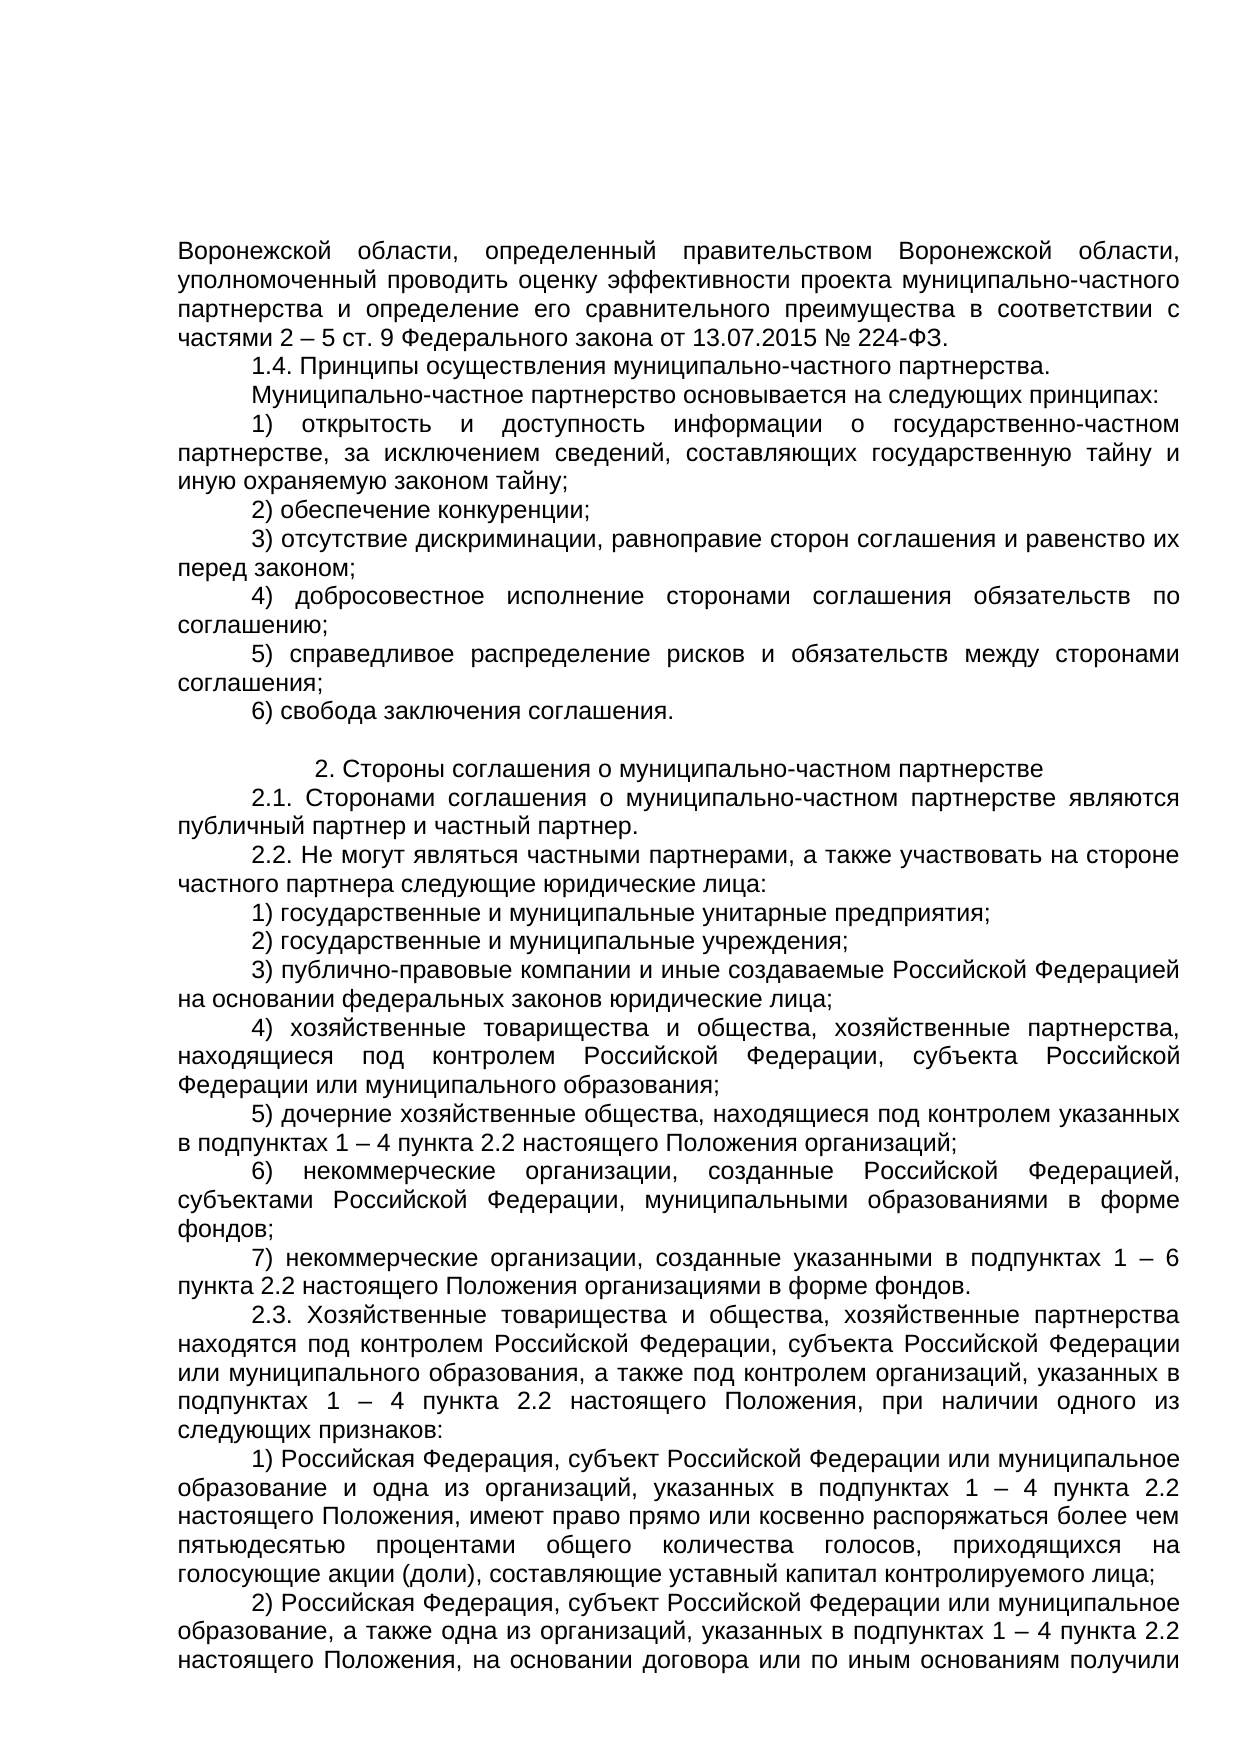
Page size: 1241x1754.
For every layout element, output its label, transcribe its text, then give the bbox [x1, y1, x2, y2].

text 5) справедливое распределение рисков и обязательств между сторонами соглашения; [177, 639, 1181, 696]
text 1.4. Принципы осуществления муниципально-частного партнерства. [177, 351, 1181, 380]
text 3) публично-правовые компании и иные создаваемые Российской Федерацией на основании федеральных законов юридические лица; [177, 955, 1181, 1012]
text 2.2. Не могут являться частными партнерами, а также участвовать на стороне частного партнера следующие юридические лица: [177, 840, 1181, 897]
text 1) открытость и доступность информации о государственно-частном партнерстве, за исключением сведений, составляющих государственную тайну и иную охраняемую законом тайну; [177, 409, 1181, 495]
text 4) хозяйственные товарищества и общества, хозяйственные партнерства, находящиеся под контролем Российской Федерации, субъекта Российской Федерации или муниципального образования; [177, 1012, 1181, 1099]
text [177, 1587, 1181, 1674]
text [177, 236, 1181, 351]
text 6) свобода заключения соглашения. [177, 696, 1181, 725]
text 2) государственные и муниципальные учреждения; [177, 926, 1181, 955]
text 5) дочерние хозяйственные общества, находящиеся под контролем указанных в подпунктах 1 – 4 пункта 2.2 настоящего Положения организаций; [177, 1099, 1181, 1156]
text 7) некоммерческие организации, созданные указанными в подпунктах 1 – 6 пункта 2.2 настоящего Положения организациями в форме фондов. [177, 1242, 1181, 1300]
text 6) некоммерческие организации, созданные Российской Федерацией, субъектами Российской Федерации, муниципальными образованиями в форме фондов; [177, 1156, 1181, 1242]
text 1) Российская Федерация, субъект Российской Федерации или муниципальное образование и одна из организаций, указанных в подпунктах 1 – 4 пункта 2.2 настоящего Положения, имеют право прямо или косвенно распоряжаться более чем пятьюдесятью процентами общего количества голосов, приходящихся на голосующие акции (доли), составляющие уставный капитал контролируемого лица; [177, 1444, 1181, 1587]
text Муниципально-частное партнерство основывается на следующих принципах: [177, 380, 1181, 409]
text 2.1. Сторонами соглашения о муниципально-частном партнерстве являются публичный партнер и частный партнер. [177, 782, 1181, 840]
text 2. Стороны соглашения о муниципально-частном партнерстве [177, 754, 1181, 782]
text 2.3. Хозяйственные товарищества и общества, хозяйственные партнерства находятся под контролем Российской Федерации, субъекта Российской Федерации или муниципального образования, а также под контролем организаций, указанных в подпунктах 1 – 4 пункта 2.2 настоящего Положения, при наличии одного из следующих признаков: [177, 1300, 1181, 1444]
text 2) обеспечение конкуренции; [177, 495, 1181, 524]
text 3) отсутствие дискриминации, равноправие сторон соглашения и равенство их перед законом; [177, 524, 1181, 581]
text 4) добросовестное исполнение сторонами соглашения обязательств по соглашению; [177, 581, 1181, 639]
text 1) государственные и муниципальные унитарные предприятия; [177, 897, 1181, 926]
